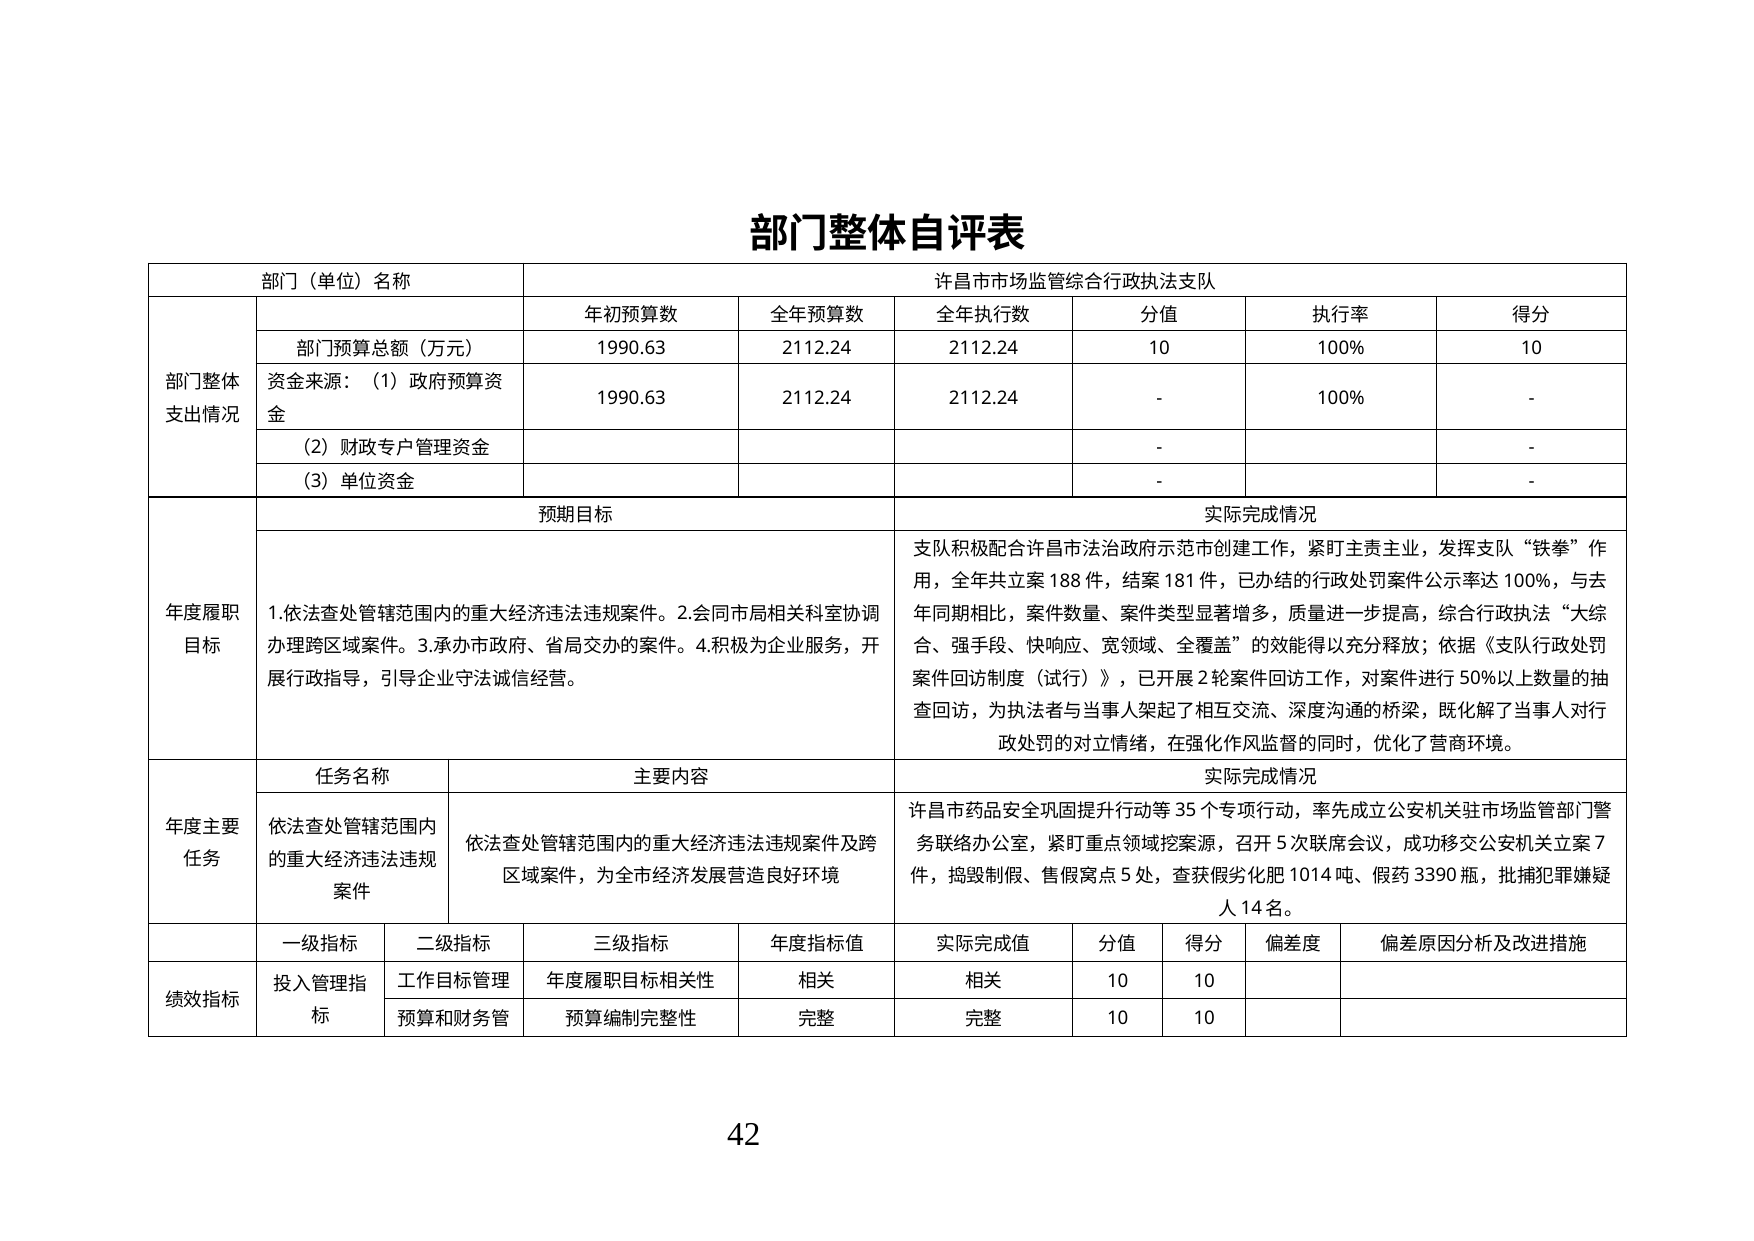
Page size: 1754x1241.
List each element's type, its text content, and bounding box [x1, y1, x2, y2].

table_cell 执行率 [1246, 297, 1436, 330]
table_cell 预期目标 [257, 498, 894, 530]
table_cell [895, 430, 1072, 463]
table_cell 10 [1163, 962, 1245, 998]
table_cell [1341, 999, 1626, 1036]
table_cell [149, 924, 256, 961]
table_cell 100% [1246, 331, 1436, 363]
table_cell - [1073, 464, 1245, 496]
table_header 部门整体自评表 [149, 198, 1627, 263]
table_cell [739, 464, 894, 496]
table_cell 2112.24 [895, 364, 1072, 429]
table_cell 得分 [1437, 297, 1626, 330]
table_cell [895, 464, 1072, 496]
table_cell 10 [1163, 999, 1245, 1036]
table_cell 资金来源：（1）政府预算资金 [257, 364, 523, 429]
table_cell 一级指标 [257, 924, 384, 961]
table_cell （3）单位资金 [257, 464, 523, 496]
table_cell [1341, 962, 1626, 998]
table_cell 任务名称 [257, 760, 448, 792]
table_cell 偏差原因分析及改进措施 [1341, 924, 1626, 961]
table_cell 相关 [739, 962, 894, 998]
table_cell 实际完成值 [895, 924, 1072, 961]
table_cell 偏差度 [1246, 924, 1340, 961]
table_cell 年度履职目标 [149, 498, 256, 758]
table_cell 年初预算数 [524, 297, 738, 330]
table_cell [1246, 464, 1436, 496]
table_cell 年度指标值 [739, 924, 894, 961]
table_cell 分值 [1073, 924, 1162, 961]
table_cell - [1437, 430, 1626, 463]
table_cell 1.依法查处管辖范围内的重大经济违法违规案件。2.会同市局相关科室协调办理跨区域案件。3.承办市政府、省局交办的案件。4.积极为企业服务，开展行政指导，引导企业守法诚信经营。 [257, 531, 894, 758]
table_cell 实际完成情况 [895, 760, 1626, 792]
table_cell 完整 [739, 999, 894, 1036]
table_cell 2112.24 [739, 364, 894, 429]
table_cell 依法查处管辖范围内的重大经济违法违规案件及跨区域案件，为全市经济发展营造良好环境 [449, 793, 894, 923]
table_cell 1990.63 [524, 331, 738, 363]
table_cell [1246, 999, 1340, 1036]
table_cell 10 [1437, 331, 1626, 363]
table_cell 主要内容 [449, 760, 894, 792]
table_cell 预算编制完整性 [524, 999, 738, 1036]
table_cell 2112.24 [895, 331, 1072, 363]
table_cell 工作目标管理 [385, 962, 523, 998]
table_cell 二级指标 [385, 924, 523, 961]
table_cell [739, 430, 894, 463]
table_cell 部门（单位）名称 [149, 264, 523, 296]
table_cell 许昌市市场监管综合行政执法支队 [524, 264, 1626, 296]
table_cell [1246, 430, 1436, 463]
table_cell 许昌市药品安全巩固提升行动等35个专项行动，率先成立公安机关驻市场监管部门警务联络办公室，紧盯重点领域挖案源，召开5次联席会议，成功移交公安机关立案7件，捣毁制假、售假窝点5处，查获假劣化肥1014吨、假药3390瓶，批捕犯罪嫌疑人14名。 [895, 793, 1626, 923]
table_cell 10 [1073, 999, 1162, 1036]
table_cell - [1437, 464, 1626, 496]
table_cell 投入管理指标 [257, 962, 384, 1036]
table_cell 实际完成情况 [895, 498, 1626, 530]
table_cell 年度履职目标相关性 [524, 962, 738, 998]
table_cell [524, 464, 738, 496]
table_cell 10 [1073, 962, 1162, 998]
table_cell [524, 430, 738, 463]
table_cell 全年执行数 [895, 297, 1072, 330]
table_cell [1246, 962, 1340, 998]
table_cell 年度主要任务 [149, 760, 256, 923]
table_cell 部门预算总额（万元） [257, 331, 523, 363]
table_cell 100% [1246, 364, 1436, 429]
table_cell （2）财政专户管理资金 [257, 430, 523, 463]
table_cell - [1073, 430, 1245, 463]
table_cell - [1073, 364, 1245, 429]
table_cell 预算和财务管理 [385, 999, 523, 1036]
table_cell 部门整体支出情况 [149, 297, 256, 496]
table_cell 三级指标 [524, 924, 738, 961]
table_cell 完整 [895, 999, 1072, 1036]
table_cell 分值 [1073, 297, 1245, 330]
table_cell 全年预算数 [739, 297, 894, 330]
table_cell 绩效指标 [149, 962, 256, 1036]
table_cell 依法查处管辖范围内的重大经济违法违规案件 [257, 793, 448, 923]
table_cell 2112.24 [739, 331, 894, 363]
table_cell 得分 [1163, 924, 1245, 961]
table_cell 10 [1073, 331, 1245, 363]
table_cell [257, 297, 523, 330]
table_cell 相关 [895, 962, 1072, 998]
table_cell - [1437, 364, 1626, 429]
table_cell 支队积极配合许昌市法治政府示范市创建工作，紧盯主责主业，发挥支队“铁拳”作用，全年共立案188件，结案181件，已办结的行政处罚案件公示率达100%，与去年同期相比，案件数量、案件类型显著增多，质量进一步提高，综合行政执法“大综合、强手段、快响应、宽领域、全覆盖”的效能得以充分释放；依据《支队行政处罚案件回访制度（试行）》，已开展2轮案件回访工作，对案件进行50%以上数量的抽查回访，为执法者与当事人架起了相互交流、深度沟通的桥梁，既化解了当事人对行政处罚的对立情绪，在强化作风监督的同时，优化了营商环境。 [895, 531, 1626, 758]
table_cell 1990.63 [524, 364, 738, 429]
